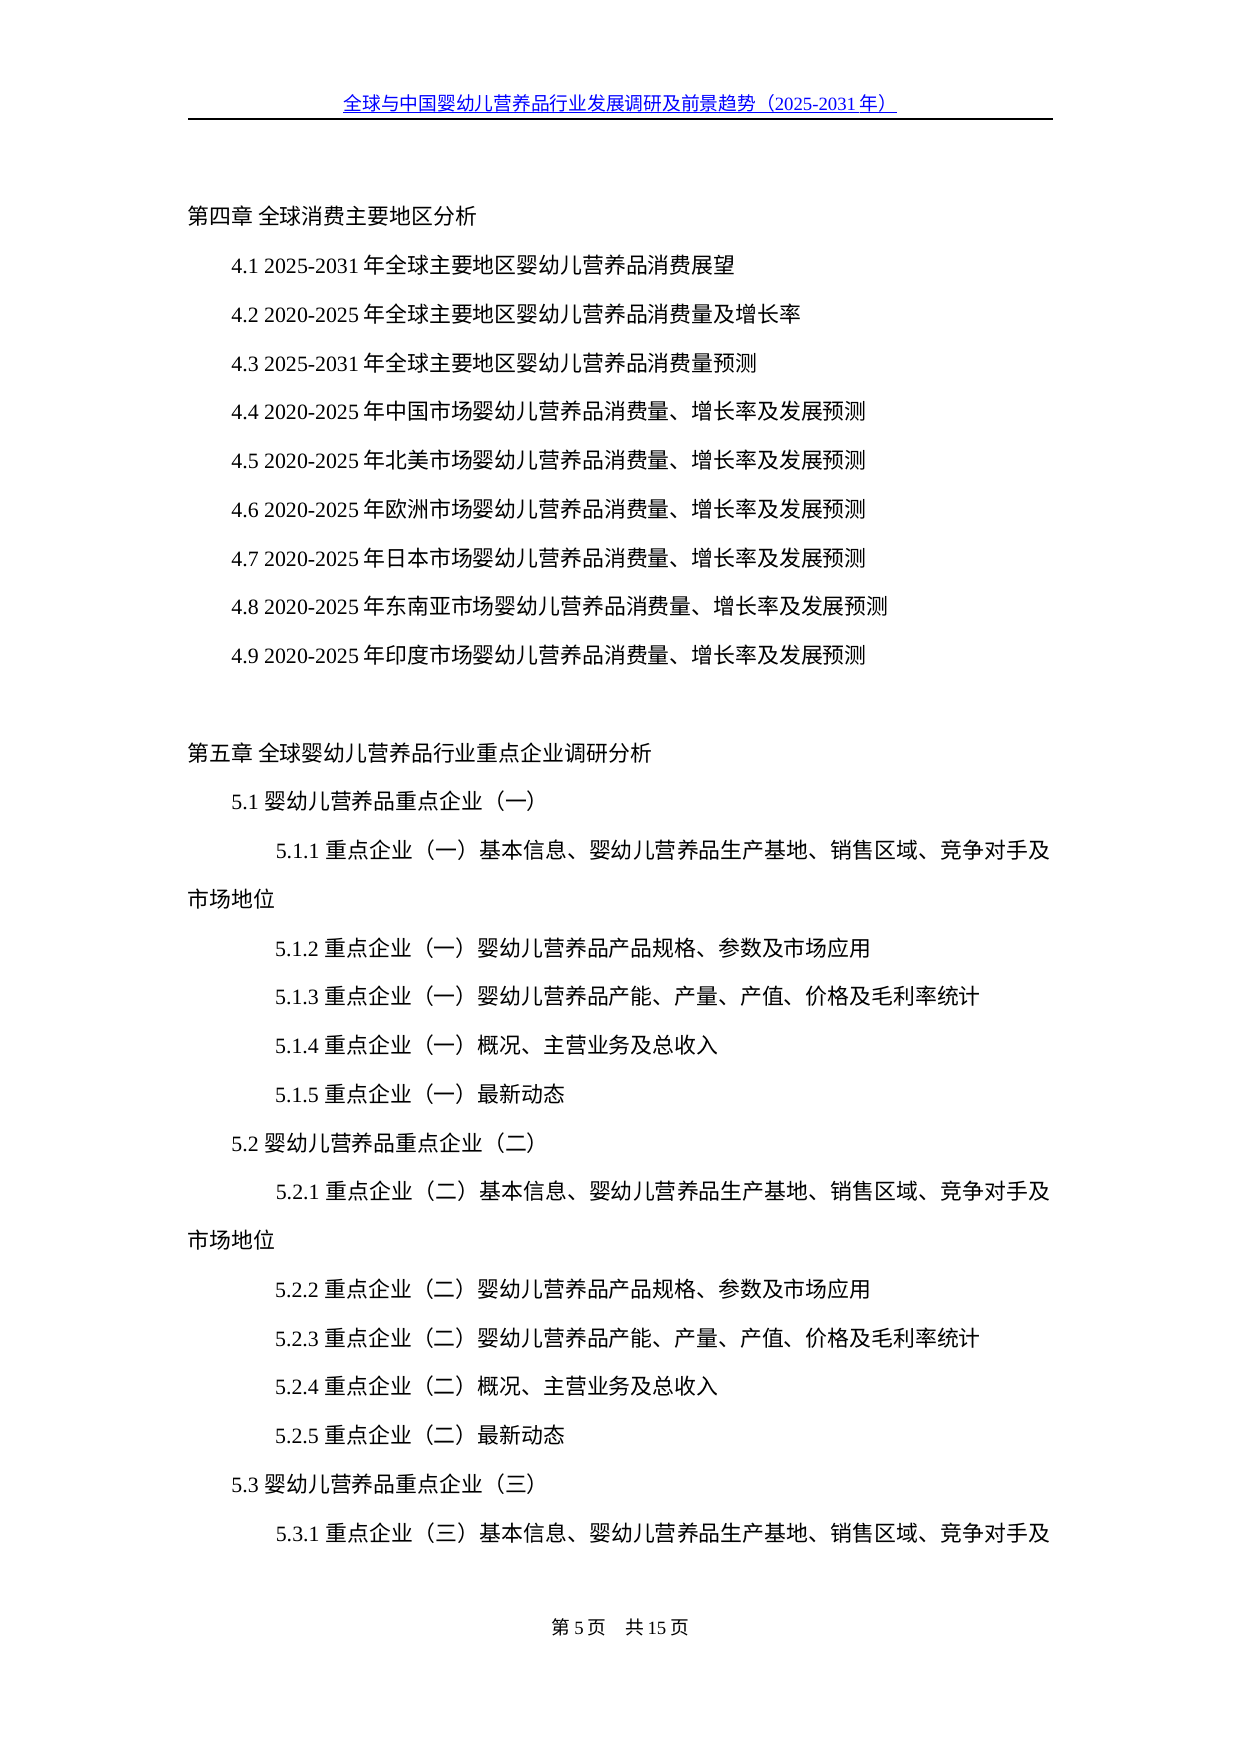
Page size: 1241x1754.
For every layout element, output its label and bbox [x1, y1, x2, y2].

text [187, 150, 1053, 1548]
